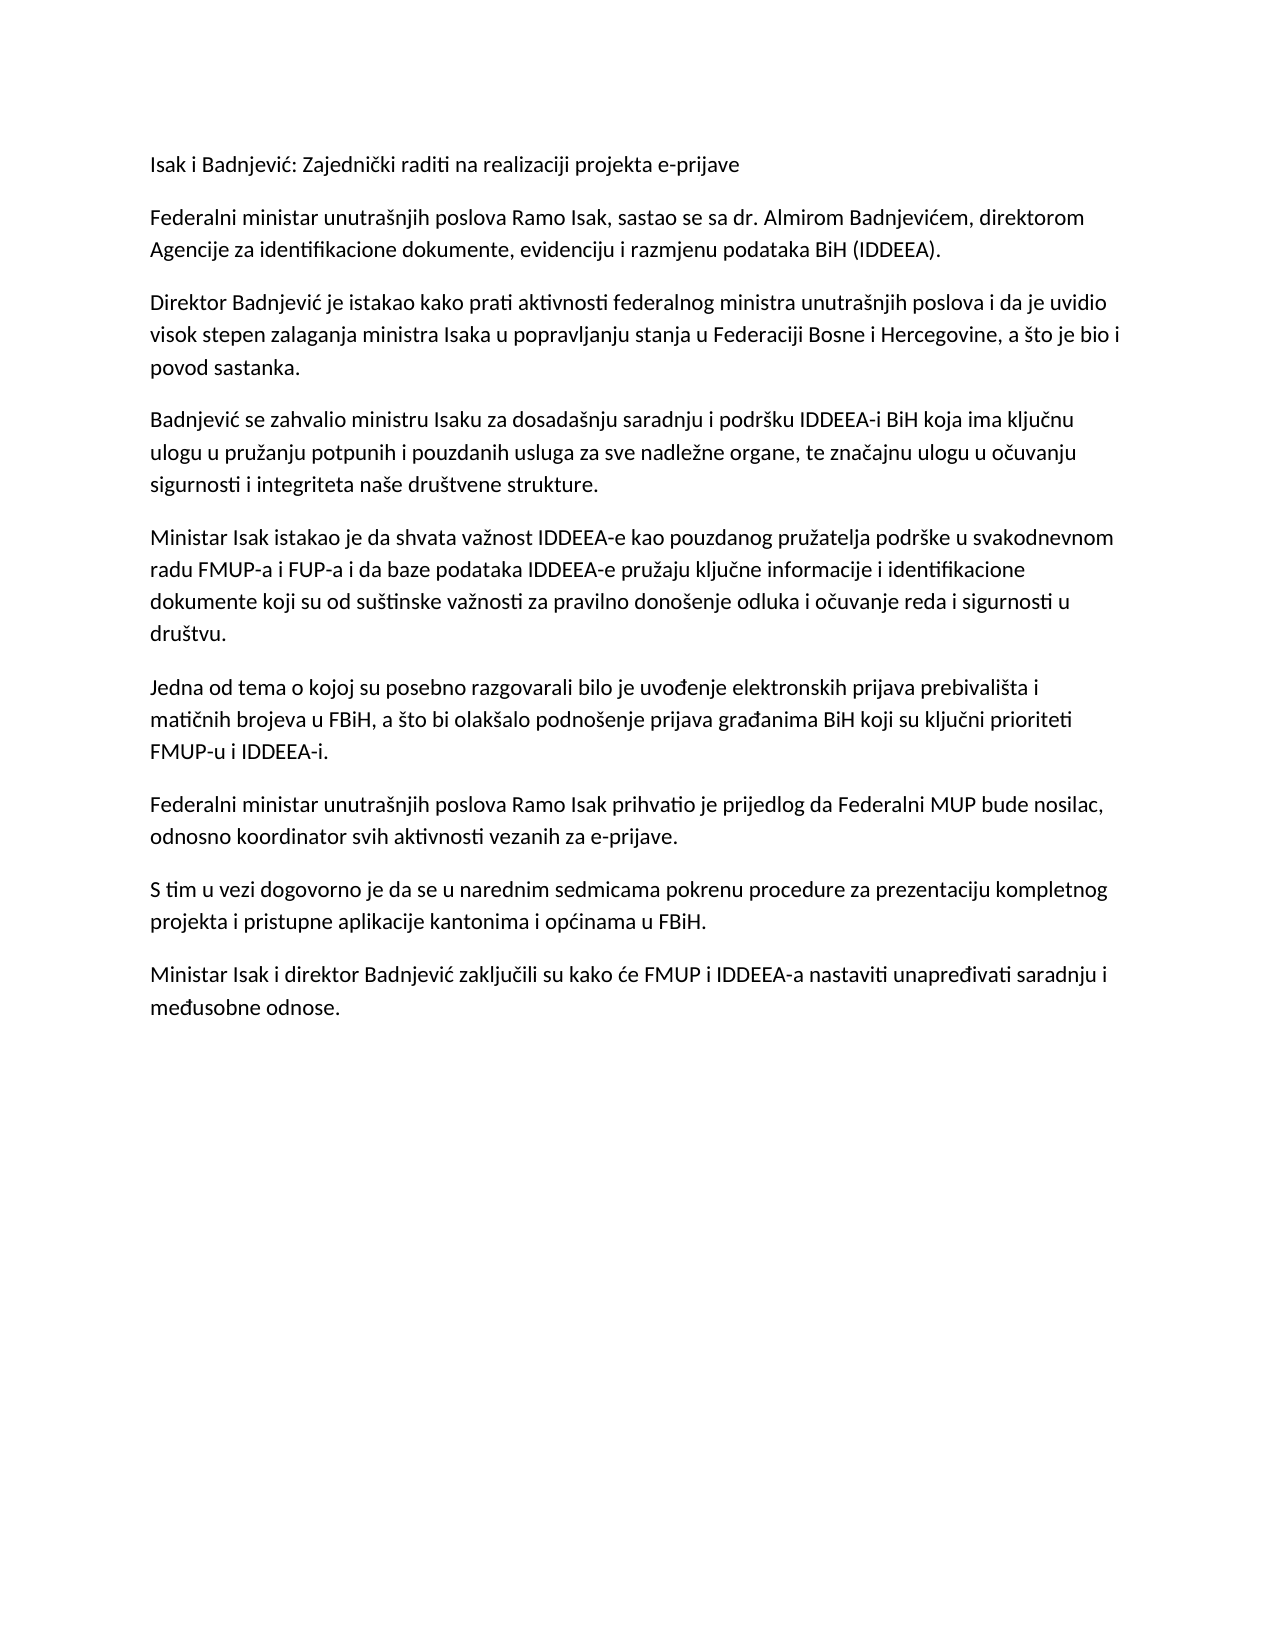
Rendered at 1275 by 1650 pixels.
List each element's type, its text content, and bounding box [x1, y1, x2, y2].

text Badnjević se zahvalio ministru Isaku za dosadašnju saradnju i podršku IDDEEA-i BiH koja ima ključnu ulogu u pružanju potpunih i pouzdanih usluga za sve nadležne organe, te značajnu ulogu u očuvanju sigurnosti i integriteta naše društvene strukture. [150, 406, 1125, 498]
text Federalni ministar unutrašnjih poslova Ramo Isak, sastao se sa dr. Almirom Badnjevićem, direktorom Agencije za identifikacione dokumente, evidenciju i razmjenu podataka BiH (IDDEEA). [150, 203, 1125, 263]
text Ministar Isak i direktor Badnjević zaključili su kako će FMUP i IDDEEA-a nastaviti unapređivati saradnju i međusobne odnose. [150, 960, 1125, 1021]
text Ministar Isak istakao je da shvata važnost IDDEEA-e kao pouzdanog pružatelja podrške u svakodnevnom radu FMUP-a i FUP-a i da baze podataka IDDEEA-e pružaju ključne informacije i identifikacione dokumente koji su od suštinske važnosti za pravilno donošenje odluka i očuvanje reda i sigurnosti u društvu. [150, 523, 1125, 648]
text S tim u vezi dogovorno je da se u narednim sedmicama pokrenu procedure za prezentaciju kompletnog projekta i pristupne aplikacije kantonima i općinama u FBiH. [150, 875, 1125, 935]
text Isak i Badnjević: Zajednički raditi na realizaciji projekta e-prijave [150, 150, 1125, 178]
text Federalni ministar unutrašnjih poslova Ramo Isak prihvatio je prijedlog da Federalni MUP bude nosilac, odnosno koordinator svih aktivnosti vezanih za e-prijave. [150, 790, 1125, 850]
text Jedna od tema o kojoj su posebno razgovarali bilo je uvođenje elektronskih prijava prebivališta i matičnih brojeva u FBiH, a što bi olakšalo podnošenje prijava građanima BiH koji su ključni prioriteti FMUP-u i IDDEEA-i. [150, 673, 1125, 765]
text Direktor Badnjević je istakao kako prati aktivnosti federalnog ministra unutrašnjih poslova i da je uvidio visok stepen zalaganja ministra Isaka u popravljanju stanja u Federaciji Bosne i Hercegovine, a što je bio i povod sastanka. [150, 288, 1125, 381]
